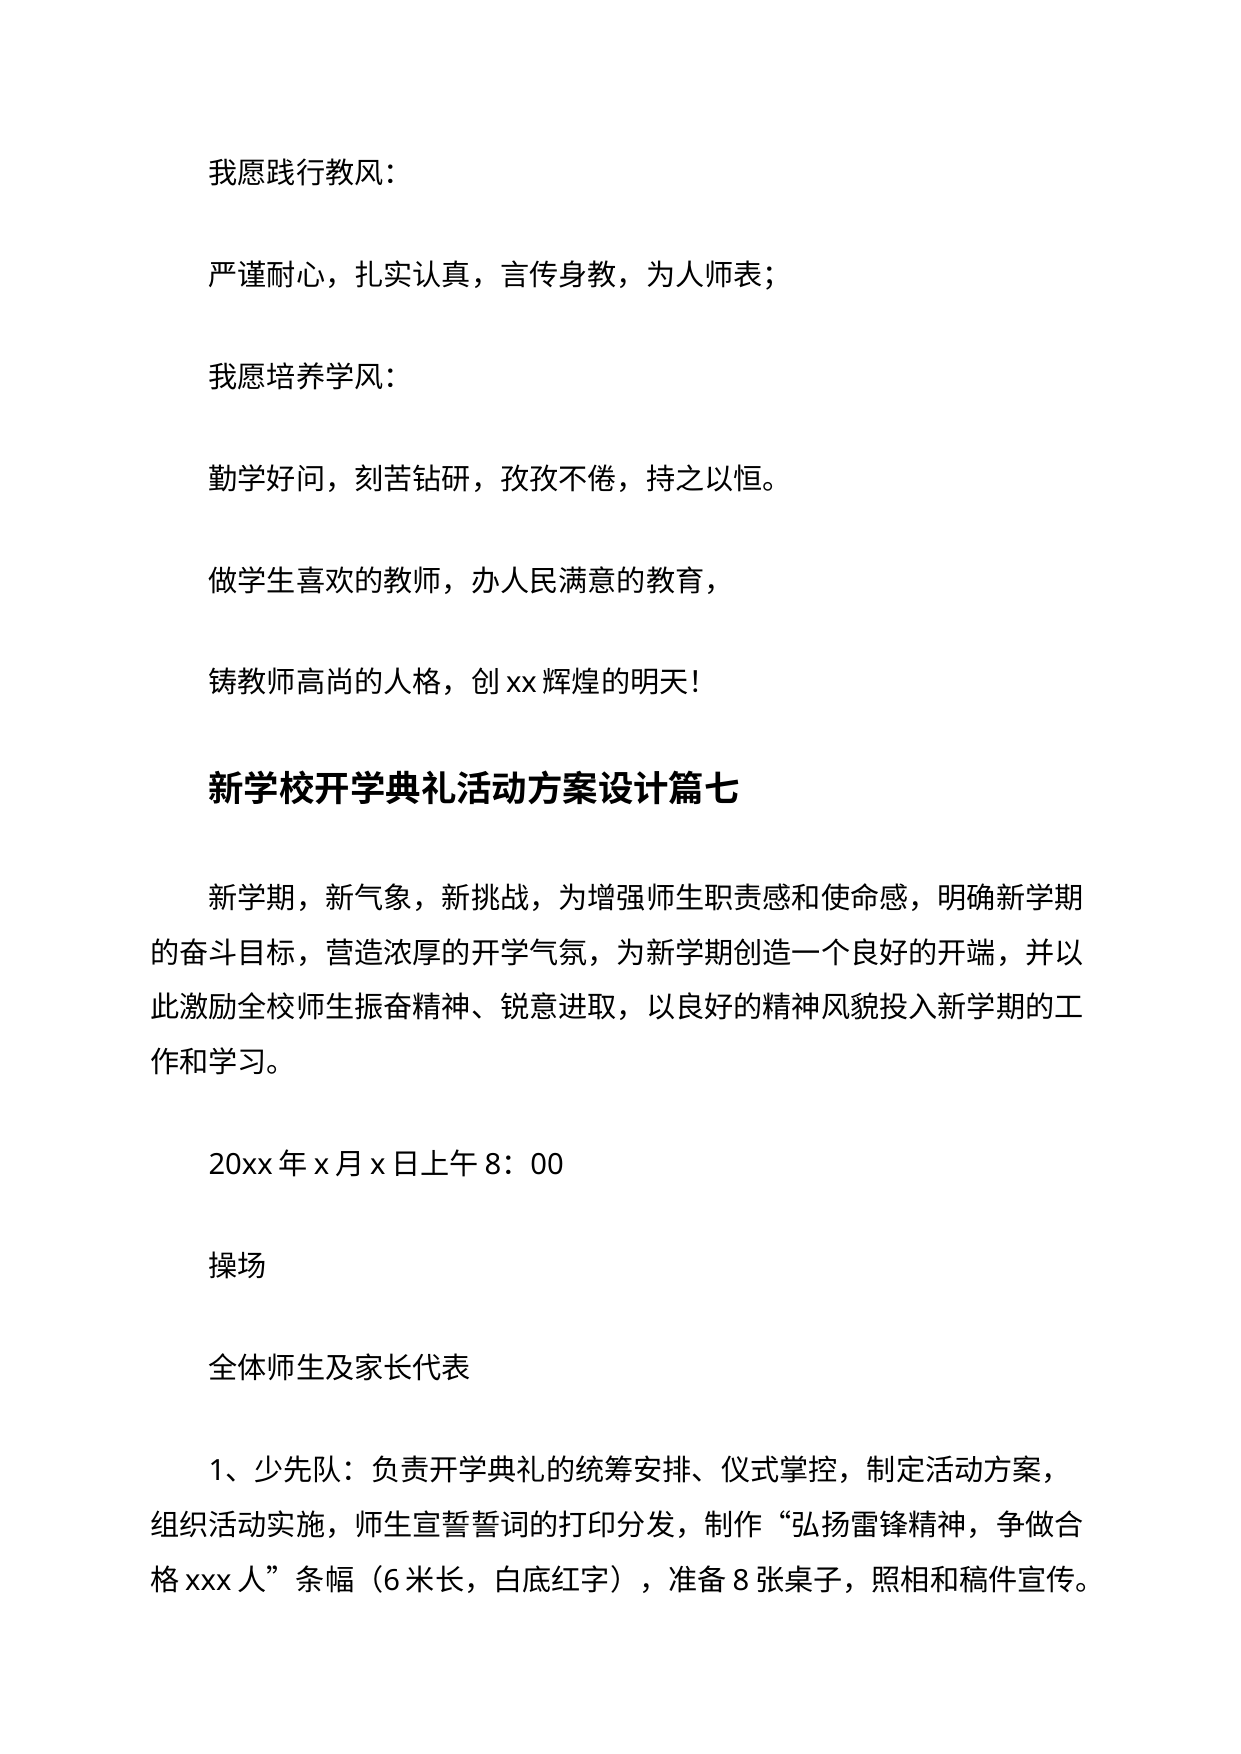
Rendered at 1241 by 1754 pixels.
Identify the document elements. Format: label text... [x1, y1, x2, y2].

text 做学生喜欢的教师，办人民满意的教育， [150, 557, 1090, 599]
text 新学期，新气象，新挑战，为增强师生职责感和使命感，明确新学期的奋斗目标，营造浓厚的开学气氛，为新学期创造一个良好的开端，并以此激励全校师生振奋精神、锐意进取，以良好的精神风貌投入新学期的工作和学习。 [150, 874, 1090, 1081]
text 新学校开学典礼活动方案设计篇七 [150, 761, 1090, 812]
text 我愿培养学风： [150, 353, 1090, 396]
text 我愿践行教风： [150, 150, 1090, 192]
text 20xx年x月x日上午8：00 [150, 1141, 1090, 1183]
text 1、少先队：负责开学典礼的统筹安排、仪式掌控，制定活动方案，组织活动实施，师生宣誓誓词的打印分发，制作“弘扬雷锋精神，争做合格xxx人”条幅（6米长，白底红字），准备8张桌子，照相和稿件宣传。 [150, 1446, 1090, 1598]
text 全体师生及家长代表 [150, 1344, 1090, 1387]
text 操场 [150, 1243, 1090, 1285]
text 铸教师高尚的人格，创xx辉煌的明天！ [150, 659, 1090, 701]
text 严谨耐心，扎实认真，言传身教，为人师表； [150, 252, 1090, 294]
text 勤学好问，刻苦钻研，孜孜不倦，持之以恒。 [150, 455, 1090, 498]
